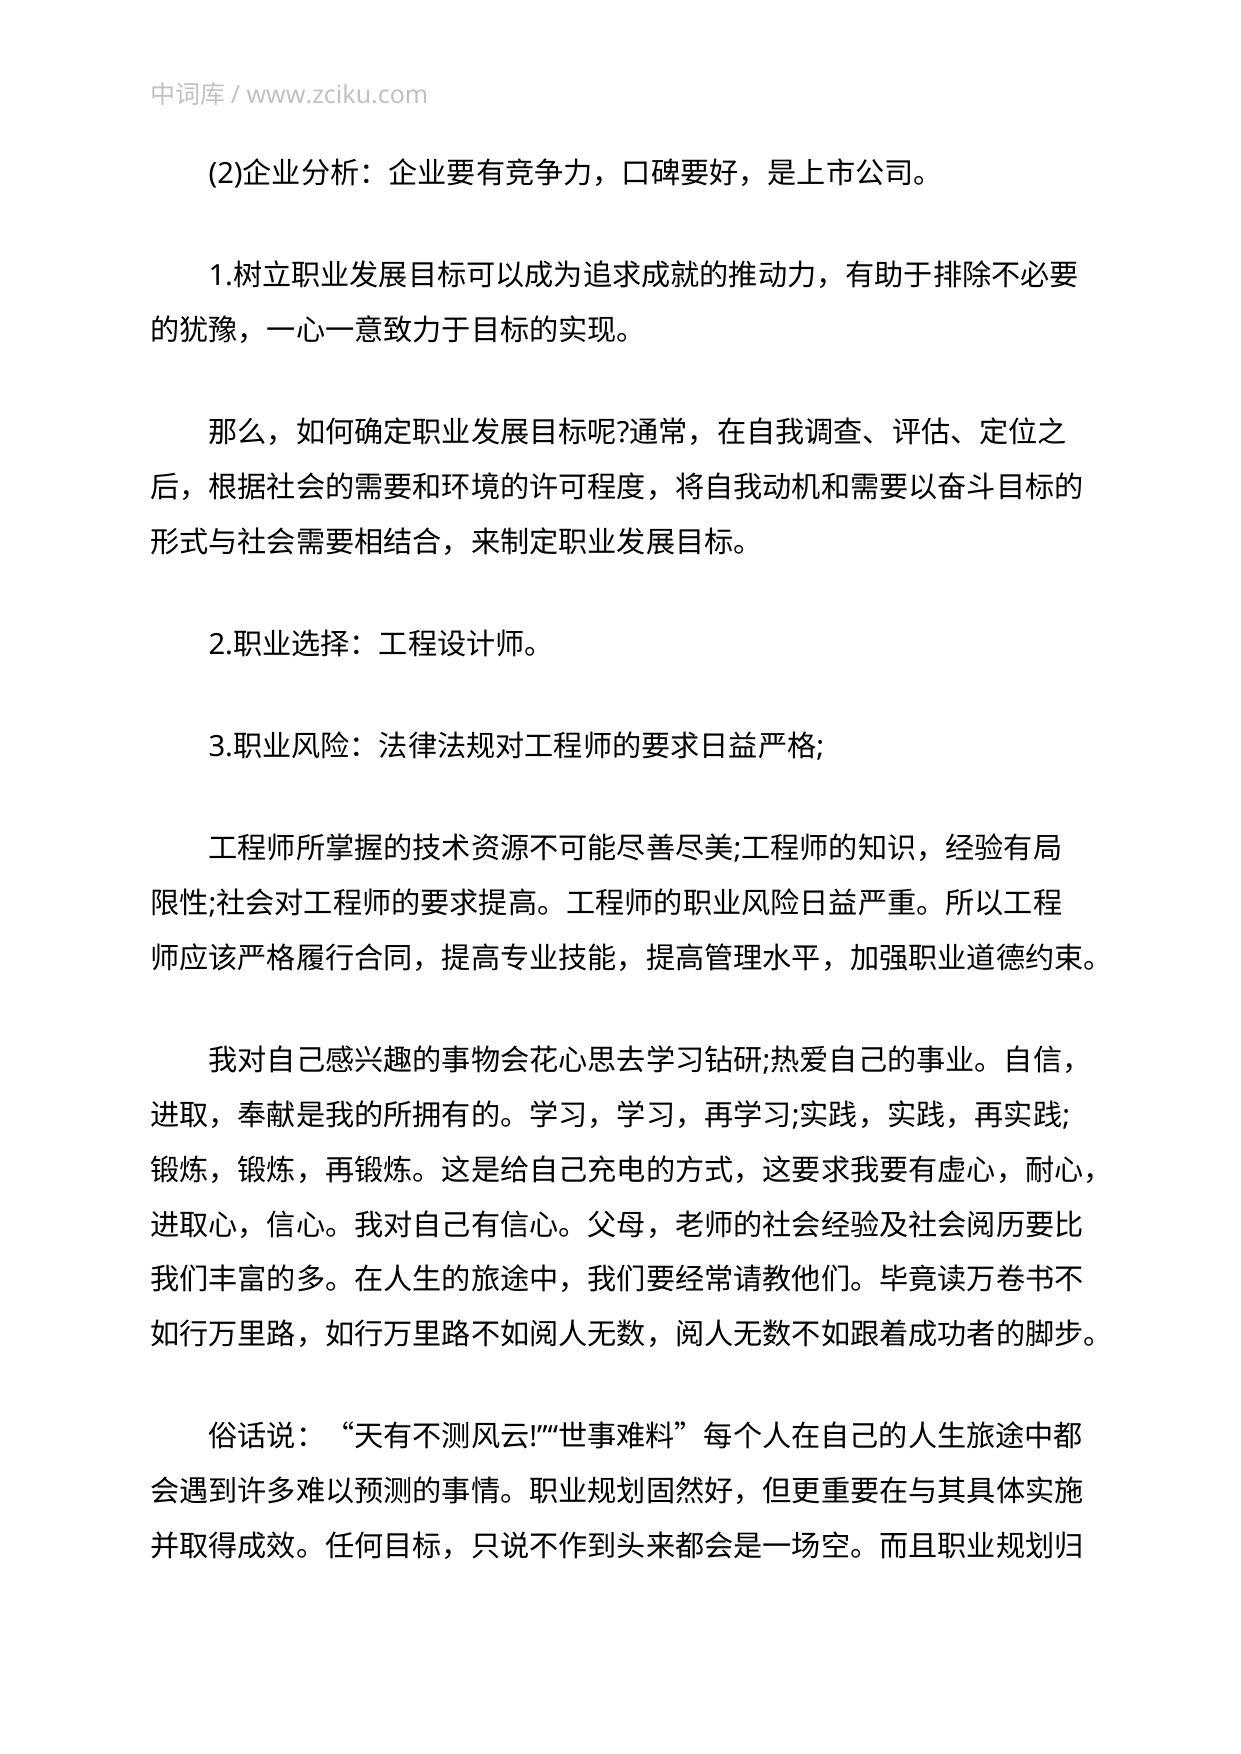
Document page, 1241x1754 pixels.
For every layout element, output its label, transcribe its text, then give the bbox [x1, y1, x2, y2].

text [150, 1413, 1090, 1565]
text 3.职业风险：法律法规对工程师的要求日益严格; [150, 722, 1090, 765]
text 2.职业选择：工程设计师。 [150, 620, 1090, 663]
text 那么，如何确定职业发展目标呢?通常，在自我调查、评估、定位之后，根据社会的需要和环境的许可程度，将自我动机和需要以奋斗目标的形式与社会需要相结合，来制定职业发展目标。 [150, 409, 1090, 561]
text 1.树立职业发展目标可以成为追求成就的推动力，有助于排除不必要的犹豫，一心一意致力于目标的实现。 [150, 252, 1090, 349]
text (2)企业分析：企业要有竞争力，口碑要好，是上市公司。 [150, 150, 1090, 192]
text 工程师所掌握的技术资源不可能尽善尽美;工程师的知识，经验有局限性;社会对工程师的要求提高。工程师的职业风险日益严重。所以工程师应该严格履行合同，提高专业技能，提高管理水平，加强职业道德约束。 [150, 824, 1090, 977]
text 我对自己感兴趣的事物会花心思去学习钻研;热爱自己的事业。自信，进取，奉献是我的所拥有的。学习，学习，再学习;实践，实践，再实践;锻炼，锻炼，再锻炼。这是给自己充电的方式，这要求我要有虚心，耐心，进取心，信心。我对自己有信心。父母，老师的社会经验及社会阅历要比我们丰富的多。在人生的旅途中，我们要经常请教他们。毕竟读万卷书不如行万里路，如行万里路不如阅人无数，阅人无数不如跟着成功者的脚步。 [150, 1036, 1090, 1353]
